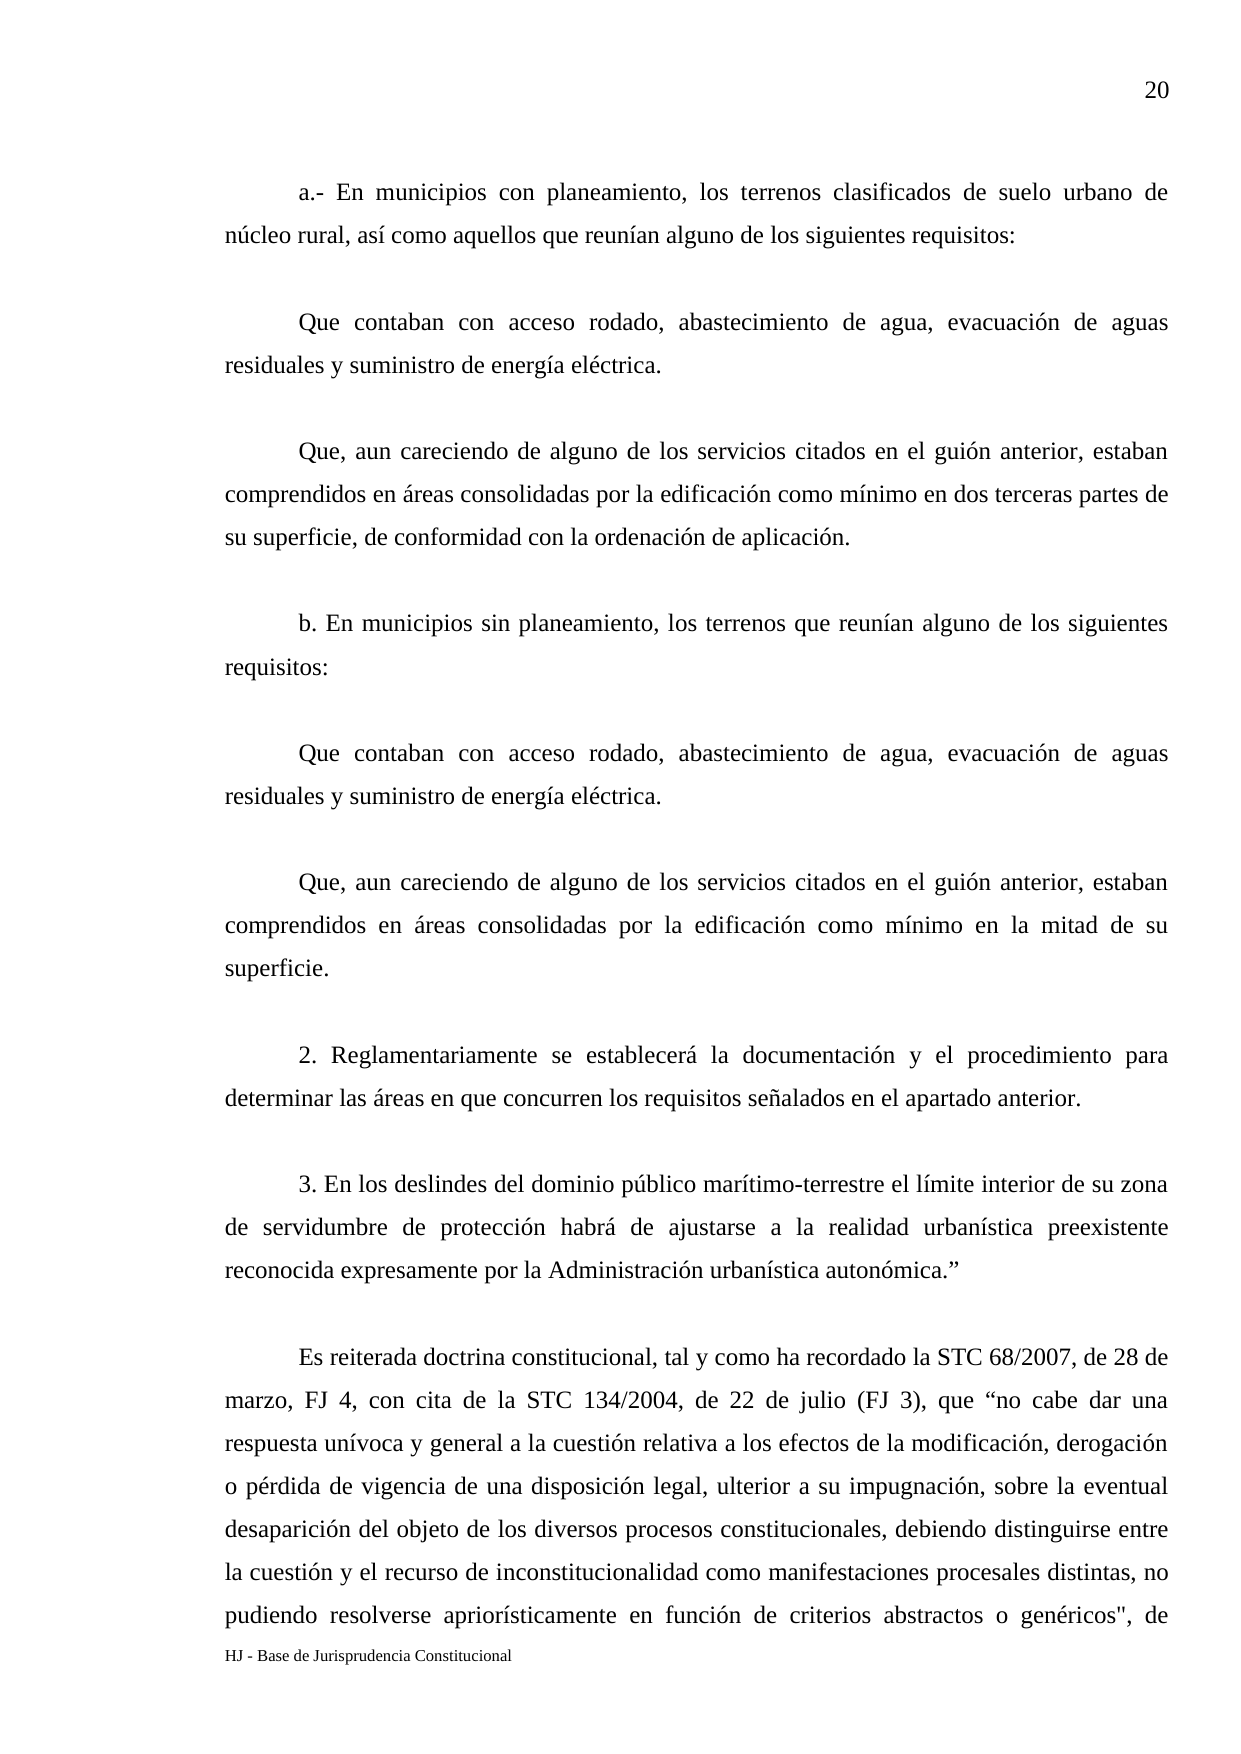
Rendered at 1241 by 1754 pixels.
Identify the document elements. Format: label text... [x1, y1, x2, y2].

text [224, 1342, 1169, 1629]
text Que contaban con acceso rodado, abastecimiento de agua, evacuación de aguas residuales y suministro de energía eléctrica. [224, 738, 1169, 810]
text Que, aun careciendo de alguno de los servicios citados en el guión anterior, estaban comprendidos en áreas consolidadas por la edificación como mínimo en la mitad de su superficie. [224, 867, 1169, 982]
text a.- En municipios con planeamiento, los terrenos clasificados de suelo urbano de núcleo rural, así como aquellos que reunían alguno de los siguientes requisitos: [224, 177, 1169, 249]
text b. En municipios sin planeamiento, los terrenos que reunían alguno de los siguientes requisitos: [224, 608, 1169, 680]
text 3. En los deslindes del dominio público marítimo-terrestre el límite interior de su zona de servidumbre de protección habrá de ajustarse a la realidad urbanística preexistente reconocida expresamente por la Administración urbanística autonómica.” [224, 1169, 1169, 1284]
text 2. Reglamentariamente se establecerá la documentación y el procedimiento para determinar las áreas en que concurren los requisitos señalados en el apartado anterior. [224, 1040, 1169, 1112]
text Que, aun careciendo de alguno de los servicios citados en el guión anterior, estaban comprendidos en áreas consolidadas por la edificación como mínimo en dos terceras partes de su superficie, de conformidad con la ordenación de aplicación. [224, 436, 1169, 551]
text Que contaban con acceso rodado, abastecimiento de agua, evacuación de aguas residuales y suministro de energía eléctrica. [224, 307, 1169, 378]
